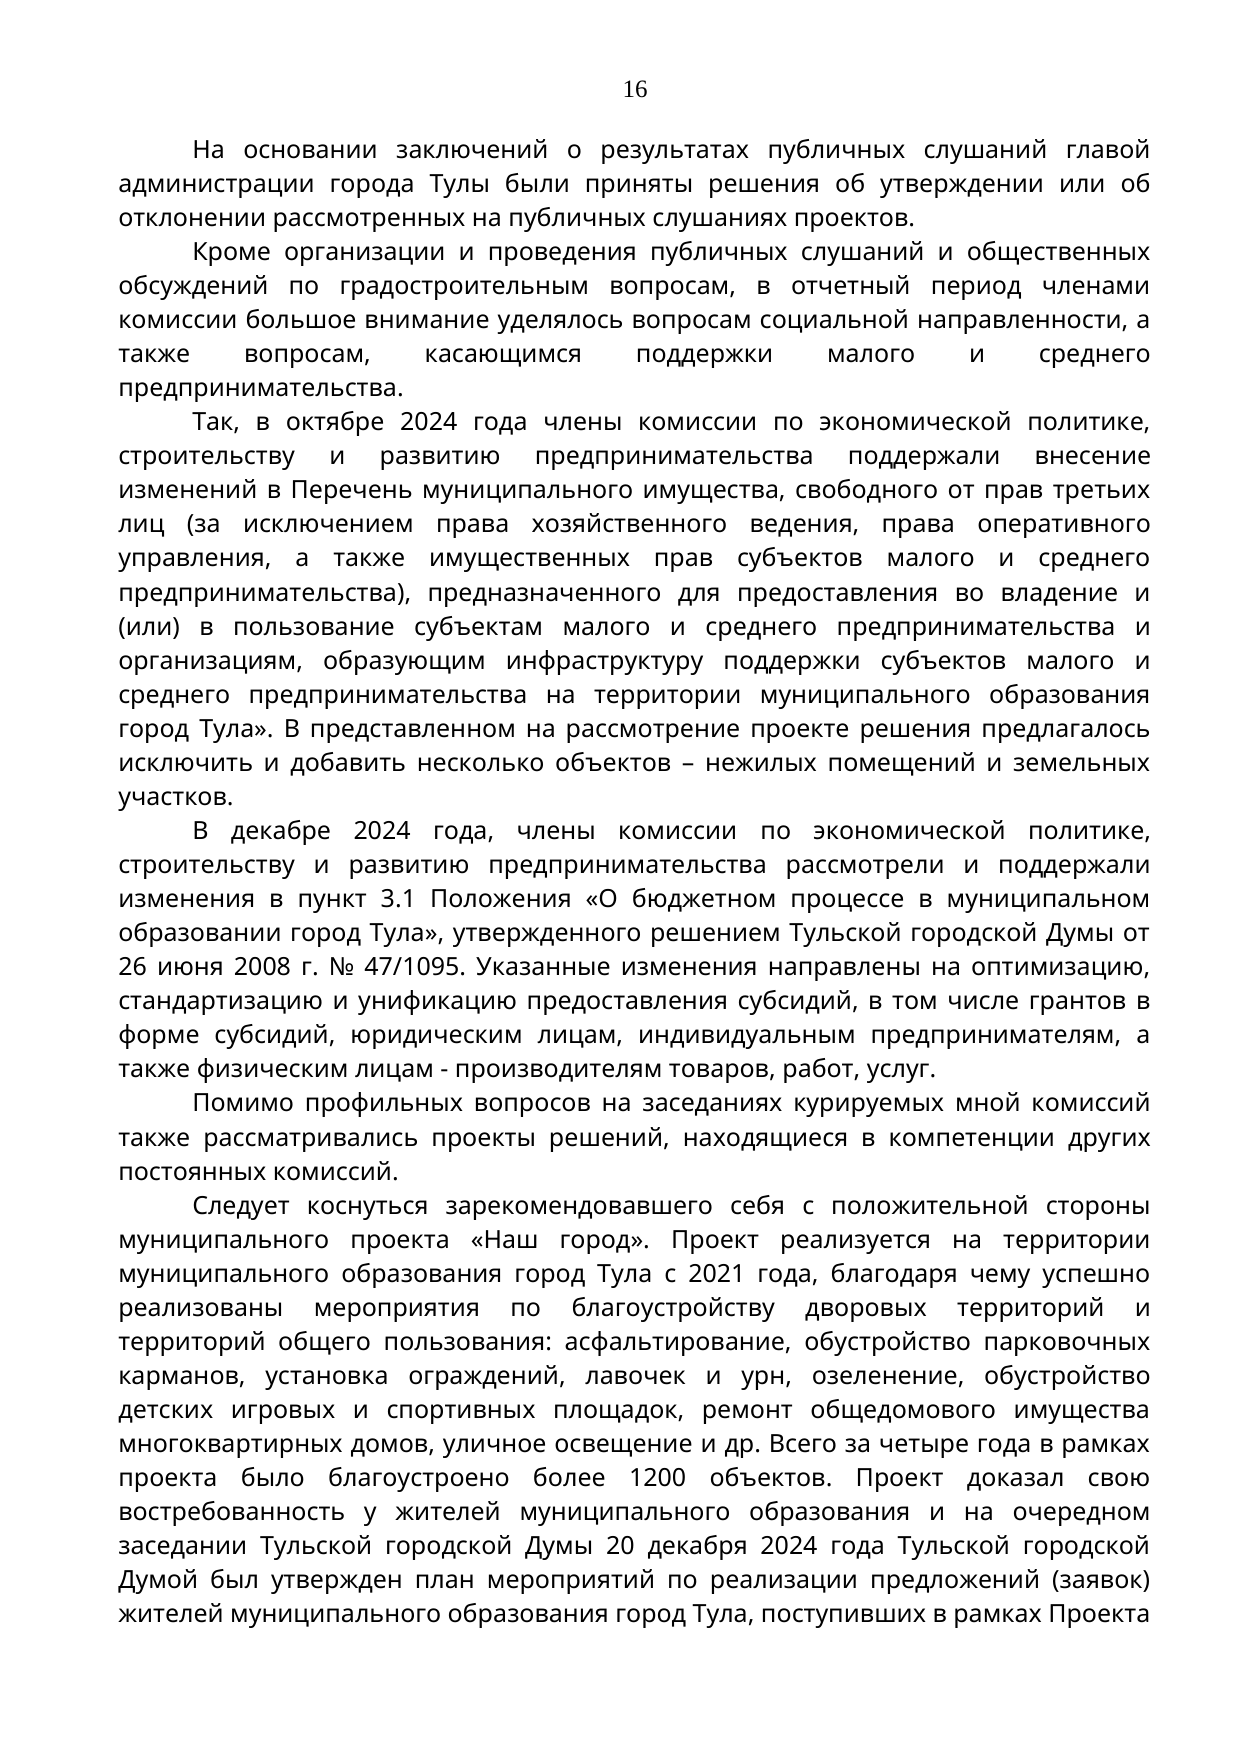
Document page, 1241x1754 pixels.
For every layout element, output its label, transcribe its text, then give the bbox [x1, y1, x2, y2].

text Помимо профильных вопросов на заседаниях курируемых мной комиссий также рассматривались проекты решений, находящиеся в компетенции других постоянных комиссий. [118, 1085, 1152, 1187]
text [118, 1187, 1152, 1630]
text В декабре 2024 года, члены комиссии по экономической политике, строительству и развитию предпринимательства рассмотрели и поддержали изменения в пункт 3.1 Положения «О бюджетном процессе в муниципальном образовании город Тула», утвержденного решением Тульской городской Думы от 26 июня 2008 г. № 47/1095. Указанные изменения направлены на оптимизацию, стандартизацию и унификацию предоставления субсидий, в том числе грантов в форме субсидий, юридическим лицам, индивидуальным предпринимателям, а также физическим лицам - производителям товаров, работ, услуг. [118, 813, 1152, 1085]
text Кроме организации и проведения публичных слушаний и общественных обсуждений по градостроительным вопросам, в отчетный период членами комиссии большое внимание уделялось вопросам социальной направленности, а также вопросам, касающимся поддержки малого и среднего предпринимательства. [118, 233, 1152, 404]
text Так, в октябре 2024 года члены комиссии по экономической политике, строительству и развитию предпринимательства поддержали внесение изменений в Перечень муниципального имущества, свободного от прав третьих лиц (за исключением права хозяйственного ведения, права оперативного управления, а также имущественных прав субъектов малого и среднего предпринимательства), предназначенного для предоставления во владение и (или) в пользование субъектам малого и среднего предпринимательства и организациям, образующим инфраструктуру поддержки субъектов малого и среднего предпринимательства на территории муниципального образования город Тула». В представленном на рассмотрение проекте решения предлагалось исключить и добавить несколько объектов – нежилых помещений и земельных участков. [118, 404, 1152, 813]
text На основании заключений о результатах публичных слушаний главой администрации города Тулы были приняты решения об утверждении или об отклонении рассмотренных на публичных слушаниях проектов. [118, 131, 1152, 233]
